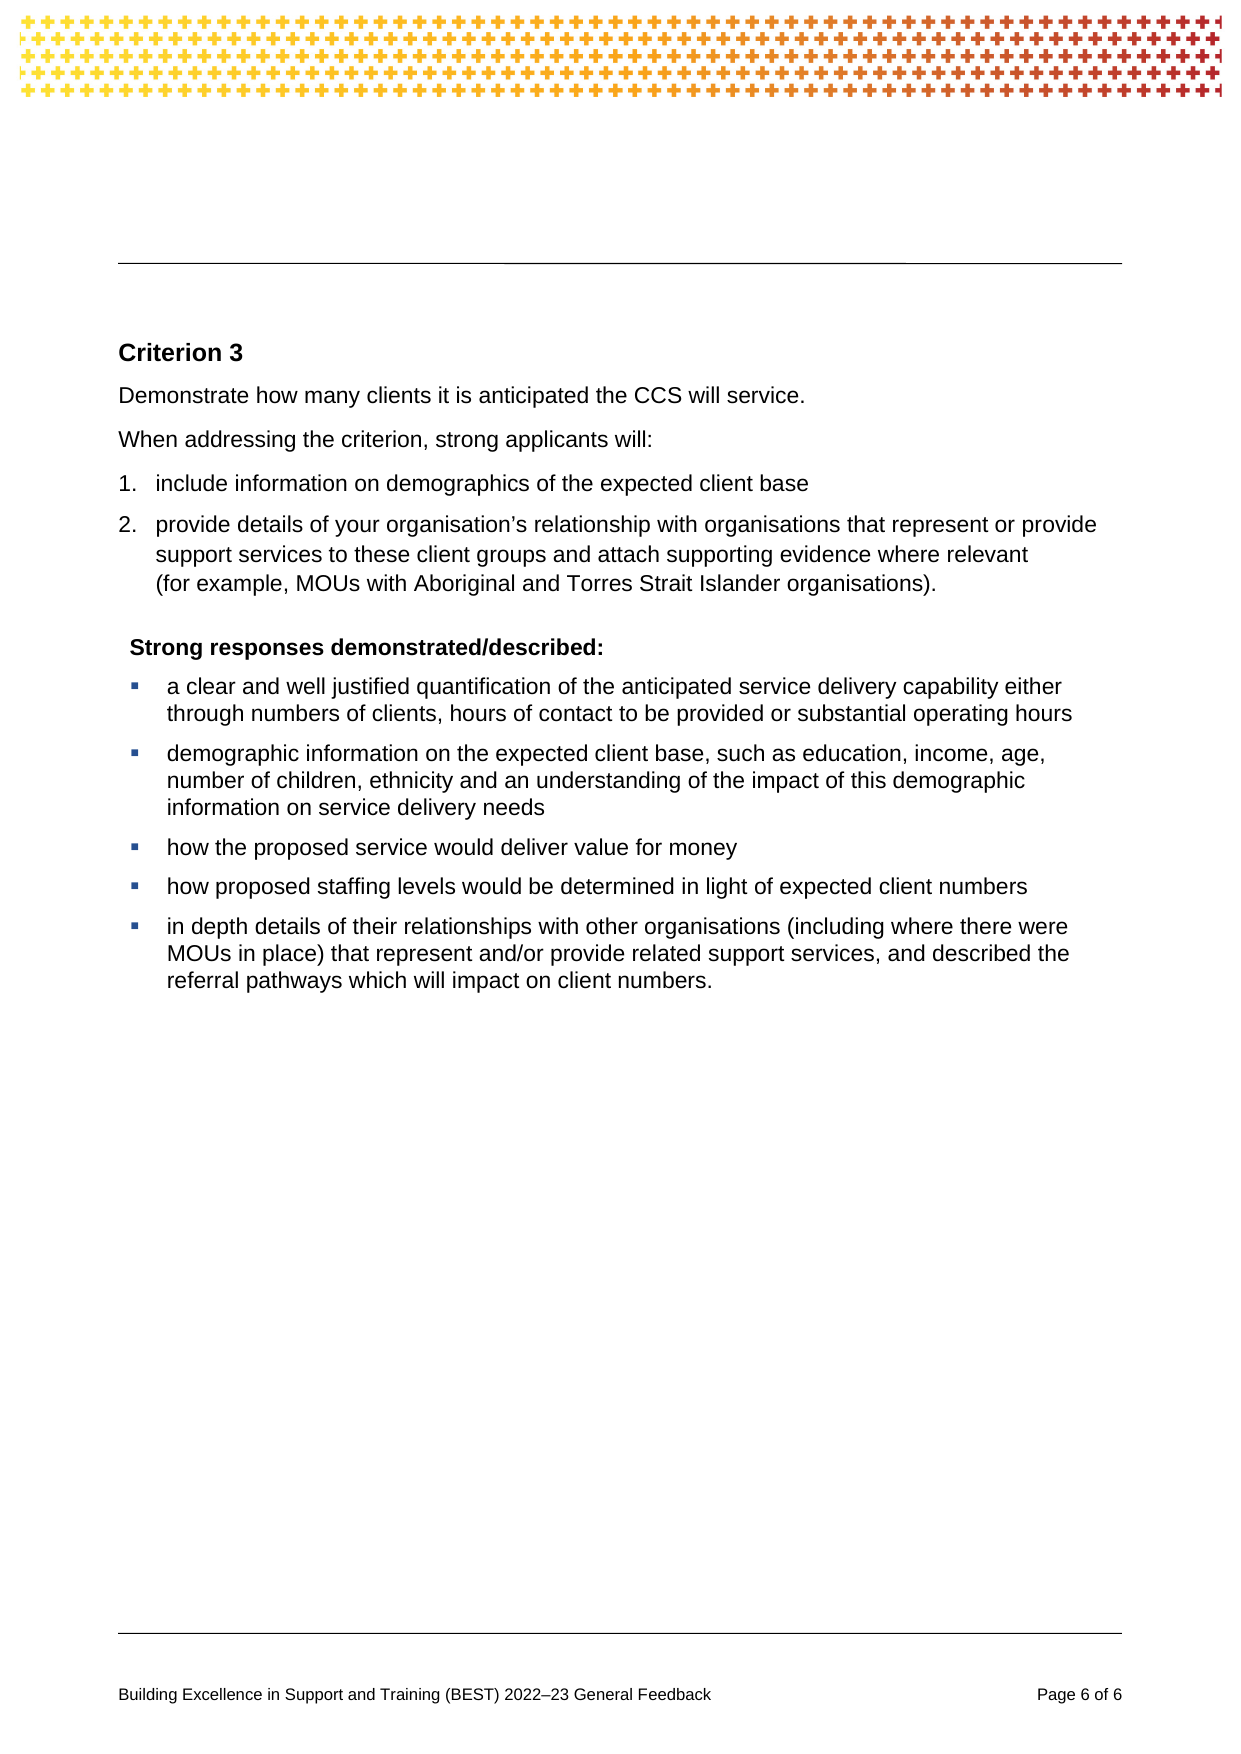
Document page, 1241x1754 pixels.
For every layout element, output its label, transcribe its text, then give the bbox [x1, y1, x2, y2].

subtitle Criterion 3 [118, 337, 1122, 367]
table_header Strong responses demonstrated/described: a clear and well justified quantification of the anticipated service delivery capability either through numbers of clients, hours of contact to be provided or substantial operating hours demographic information on the expected client base, such as education, income, age, number of children, ethnicity and an understanding of the impact of this demographic information on service delivery needs how the proposed service would deliver value for money how proposed staffing levels would be determined in light of expected client numbers in depth details of their relationships with other organisations (including where there were MOUs in place) that represent and/or provide related support services, and described the referral pathways which will impact on client numbers. [118, 621, 1107, 999]
list include information on demographics of the expected client base [118, 467, 1122, 496]
text When addressing the criterion, strong applicants will: [118, 423, 1122, 452]
text Demonstrate how many clients it is anticipated the CCS will service. [118, 379, 1122, 409]
picture [0, 0, 1241, 107]
list provide details of your organisation’s relationship with organisations that represent or provide support services to these client groups and attach supporting evidence where relevant (for example, MOUs with Aboriginal and Torres Strait Islander organisations). [118, 509, 1122, 596]
